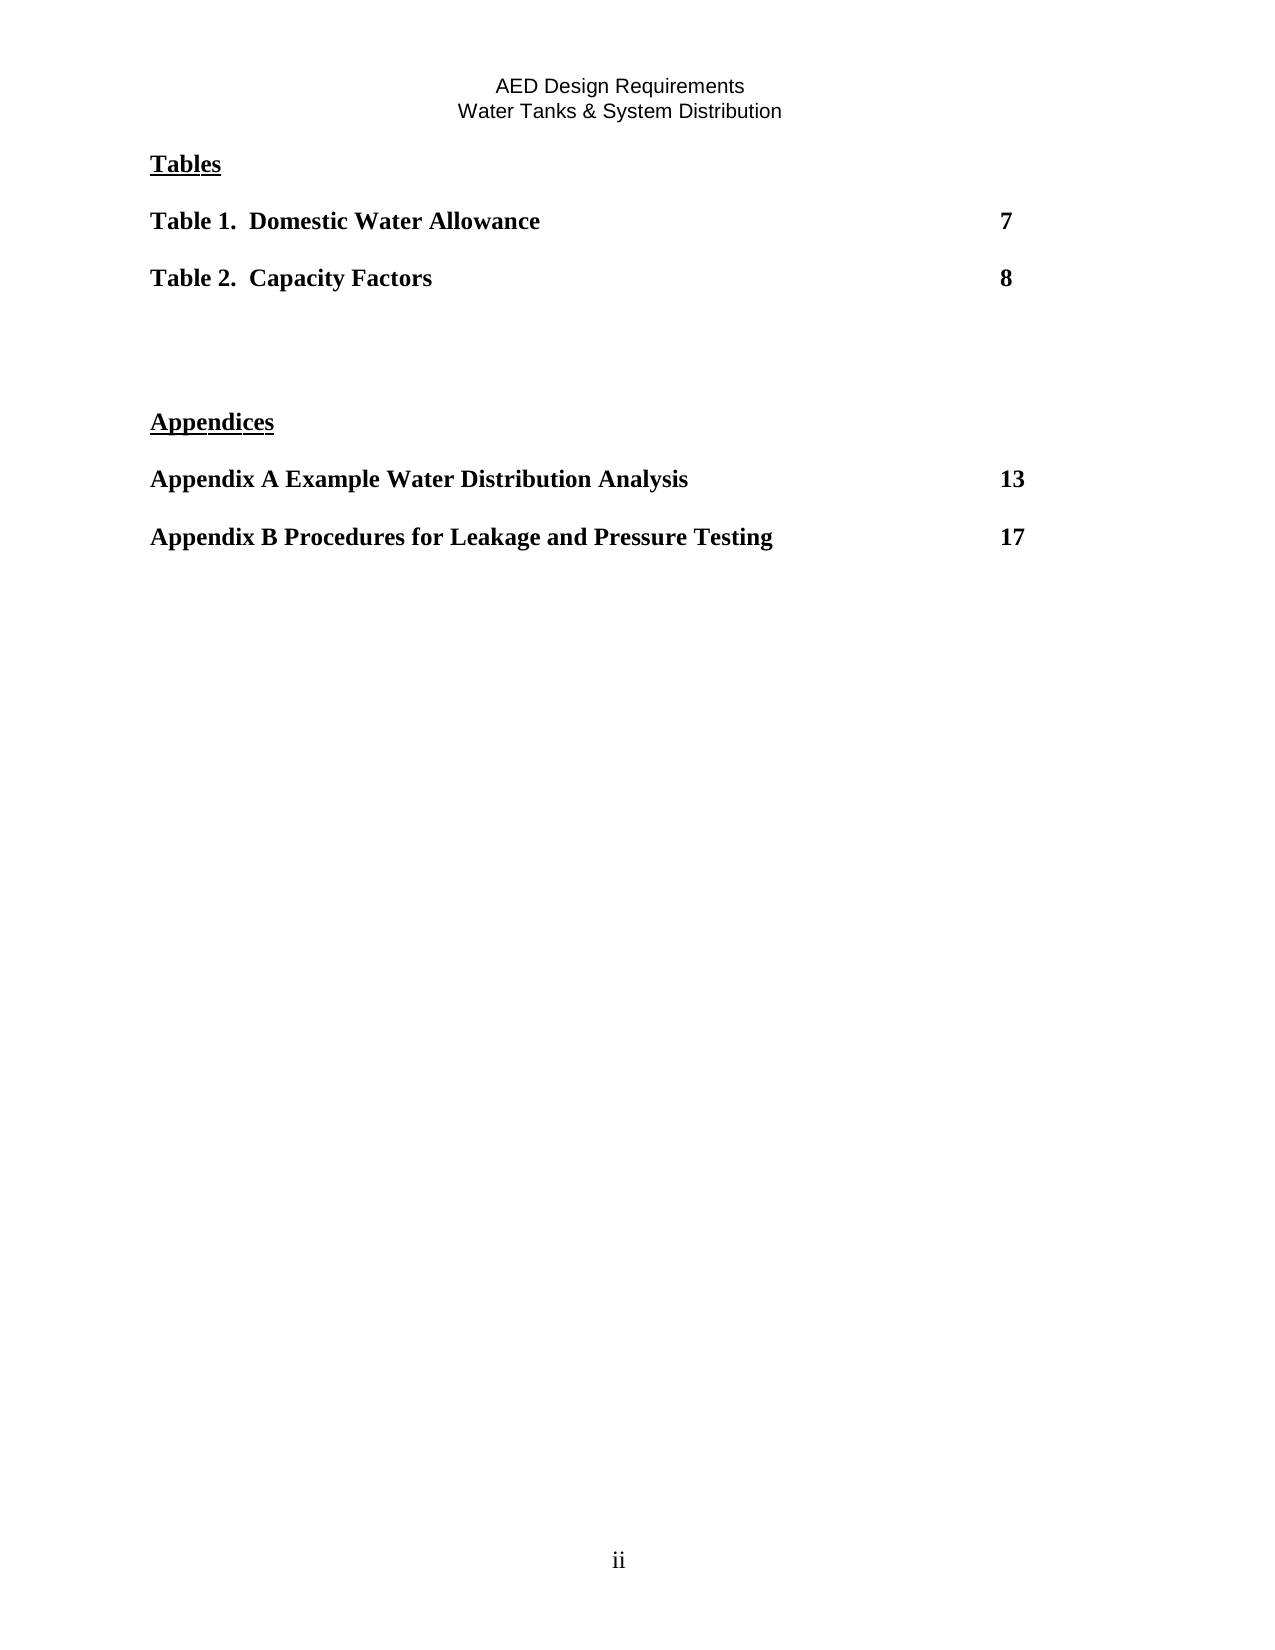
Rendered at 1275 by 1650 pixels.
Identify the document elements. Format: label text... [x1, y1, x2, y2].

text Table 2. Capacity Factors 8 [150, 263, 1098, 292]
text Table 1. Domestic Water Allowance 7 [150, 206, 1098, 234]
text Appendix A Example Water Distribution Analysis 13 [150, 464, 1098, 493]
text Appendix B Procedures for Leakage and Pressure Testing 17 [150, 522, 1098, 551]
text Tables [150, 148, 1098, 177]
text Appendices [150, 407, 1098, 435]
